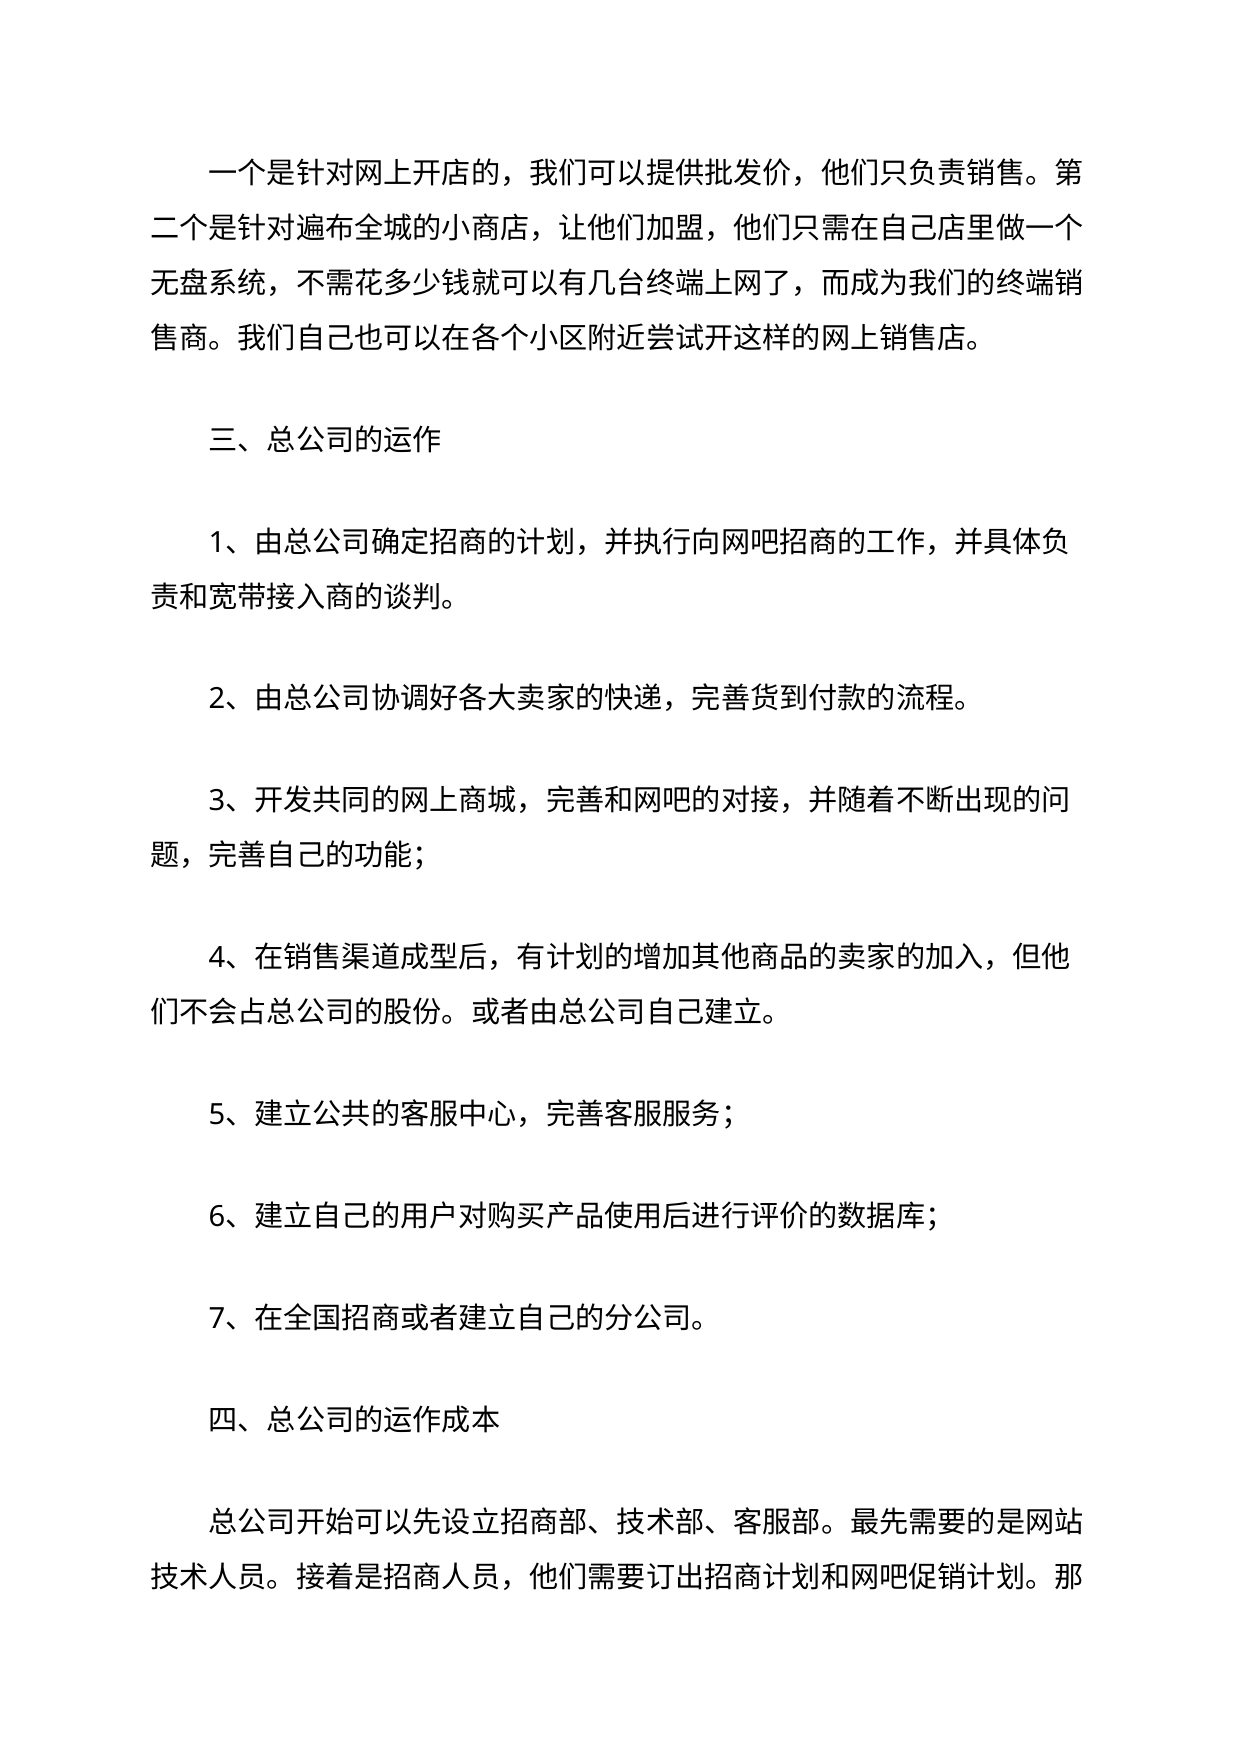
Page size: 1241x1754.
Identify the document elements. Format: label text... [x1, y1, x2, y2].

text 6、建立自己的用户对购买产品使用后进行评价的数据库； [150, 1192, 1090, 1235]
text 一个是针对网上开店的，我们可以提供批发价，他们只负责销售。第二个是针对遍布全城的小商店，让他们加盟，他们只需在自己店里做一个无盘系统，不需花多少钱就可以有几台终端上网了，而成为我们的终端销售商。我们自己也可以在各个小区附近尝试开这样的网上销售店。 [150, 150, 1090, 357]
text 1、由总公司确定招商的计划，并执行向网吧招商的工作，并具体负责和宽带接入商的谈判。 [150, 518, 1090, 616]
text 四、总公司的运作成本 [150, 1396, 1090, 1439]
text 5、建立公共的客服中心，完善客服服务； [150, 1091, 1090, 1133]
text 7、在全国招商或者建立自己的分公司。 [150, 1294, 1090, 1337]
text 三、总公司的运作 [150, 416, 1090, 459]
text 2、由总公司协调好各大卖家的快递，完善货到付款的流程。 [150, 675, 1090, 717]
text 4、在销售渠道成型后，有计划的增加其他商品的卖家的加入，但他们不会占总公司的股份。或者由总公司自己建立。 [150, 934, 1090, 1031]
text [150, 1498, 1090, 1595]
text 3、开发共同的网上商城，完善和网吧的对接，并随着不断出现的问题，完善自己的功能； [150, 777, 1090, 874]
